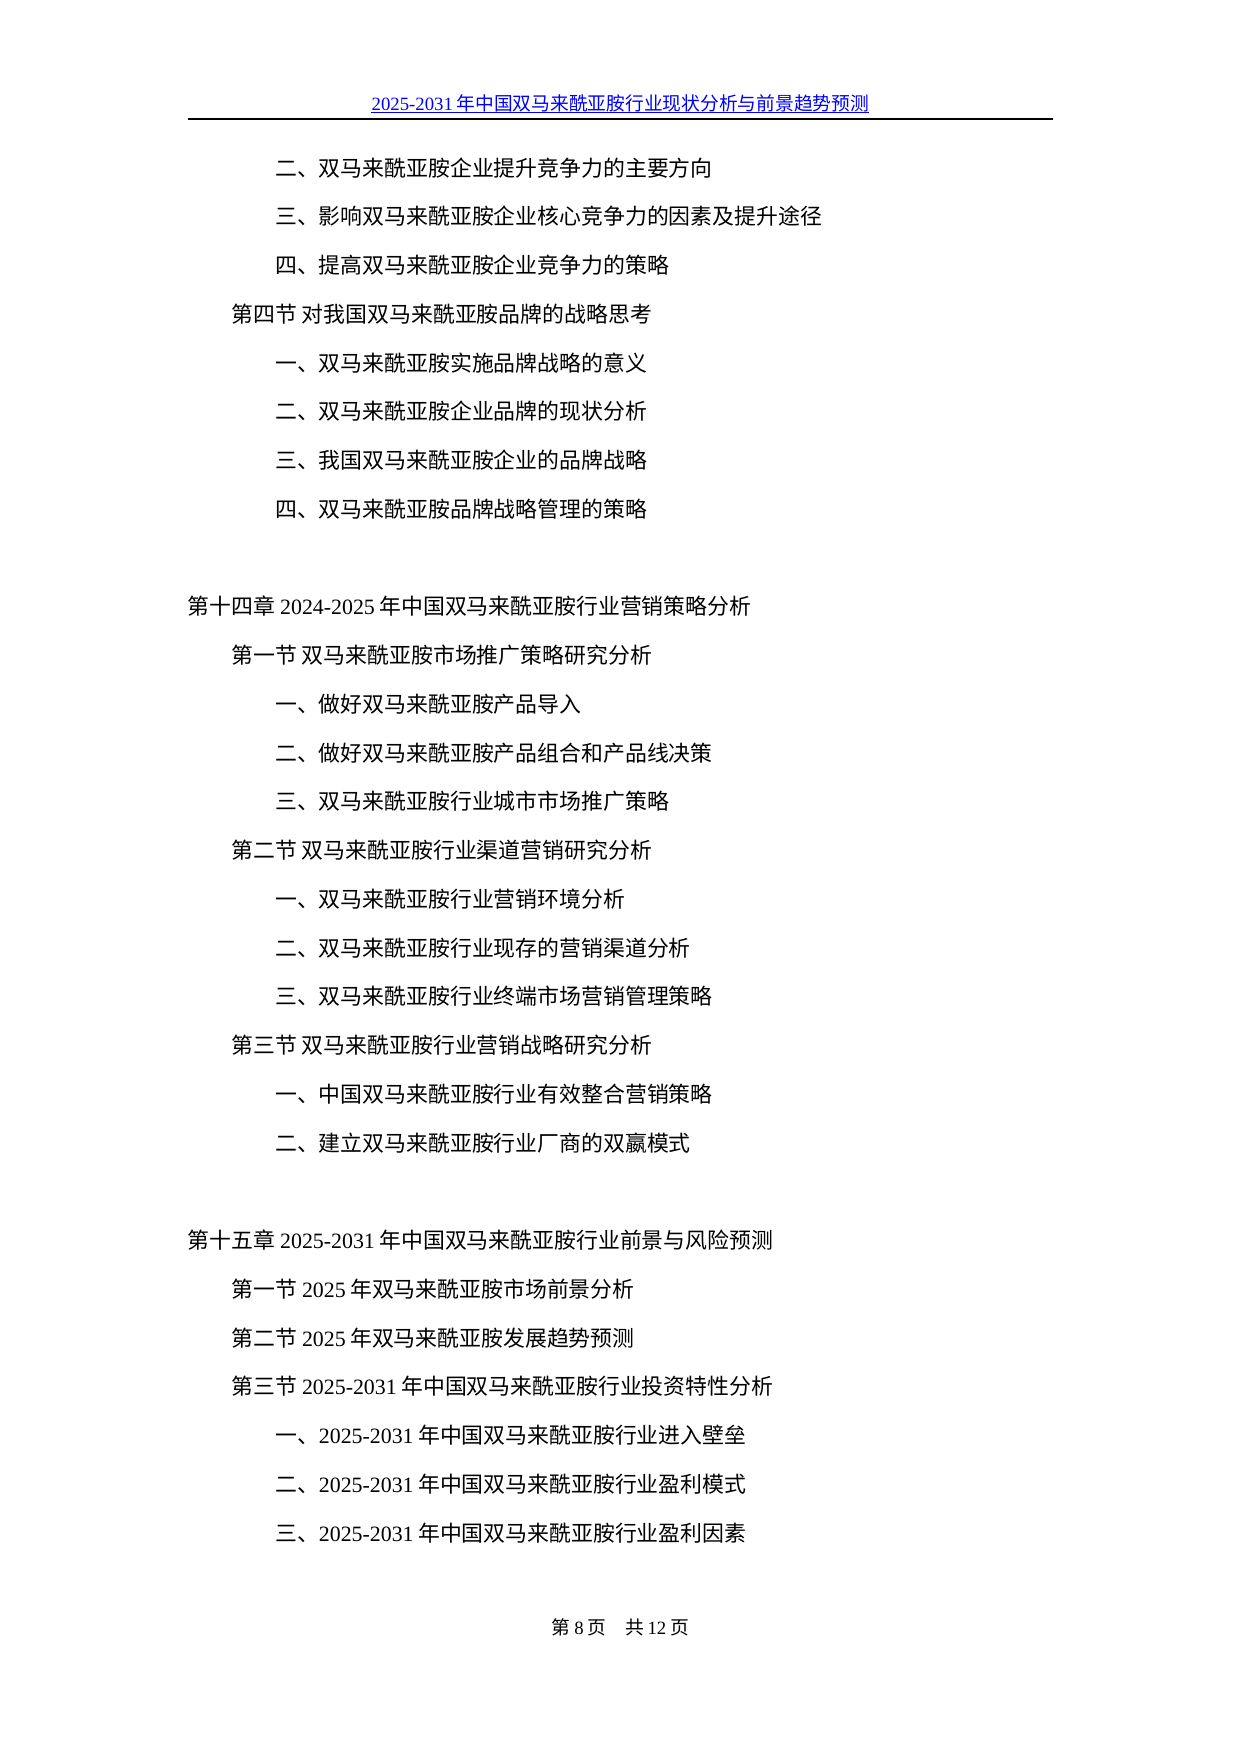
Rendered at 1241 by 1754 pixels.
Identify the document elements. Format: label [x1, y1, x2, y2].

text [187, 150, 1053, 1548]
